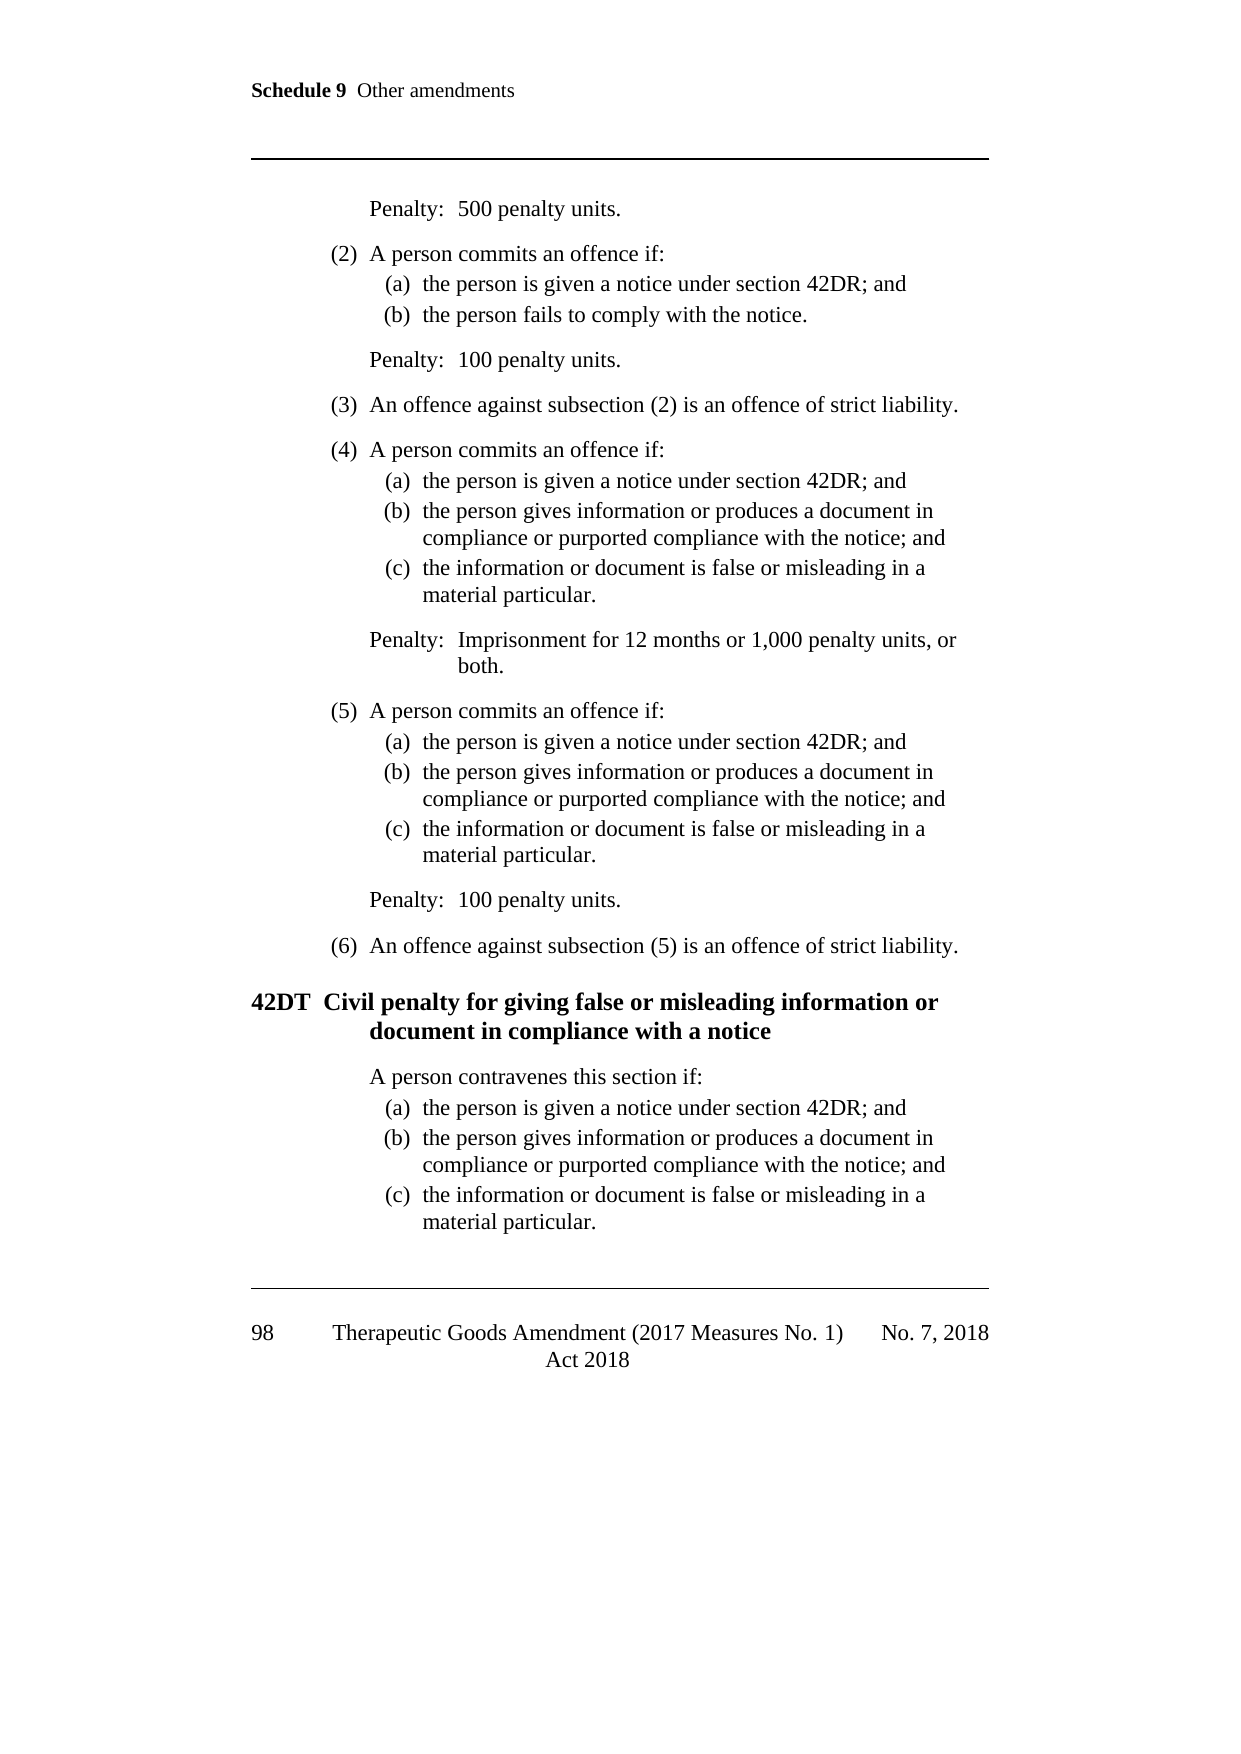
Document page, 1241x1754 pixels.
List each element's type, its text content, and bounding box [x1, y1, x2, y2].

text (c) the information or document is false or misleading in a material particular. [251, 554, 989, 607]
text (a) the person is given a notice under section 42DR; and [251, 271, 989, 297]
text Penalty: 500 penalty units. [369, 195, 989, 221]
text 42DT Civil penalty for giving false or misleading information or document in compliance with a notice [251, 987, 989, 1045]
text (a) the person is given a notice under section 42DR; and [251, 1094, 989, 1120]
text (6) An offence against subsection (5) is an offence of strict liability. [251, 932, 989, 958]
text (b) the person gives information or produces a document in compliance or purported compliance with the notice; and [251, 497, 989, 550]
text (b) the person gives information or produces a document in compliance or purported compliance with the notice; and [251, 758, 989, 811]
text A person contravenes this section if: [251, 1063, 989, 1090]
text Penalty: 100 penalty units. [369, 887, 989, 913]
text (a) the person is given a notice under section 42DR; and [251, 728, 989, 754]
text (3) An offence against subsection (2) is an offence of strict liability. [251, 391, 989, 418]
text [251, 301, 989, 327]
text (c) the information or document is false or misleading in a material particular. [251, 1181, 989, 1234]
text (4) A person commits an offence if: [251, 436, 989, 463]
text (2) A person commits an offence if: [251, 240, 989, 266]
text Penalty: Imprisonment for 12 months or 1,000 penalty units, or both. [369, 626, 989, 678]
text (a) the person is given a notice under section 42DR; and [251, 467, 989, 493]
text Penalty: 100 penalty units. [369, 346, 989, 372]
text (b) the person gives information or produces a document in compliance or purported compliance with the notice; and [251, 1124, 989, 1177]
text (5) A person commits an offence if: [251, 697, 989, 723]
text (c) the information or document is false or misleading in a material particular. [251, 815, 989, 868]
